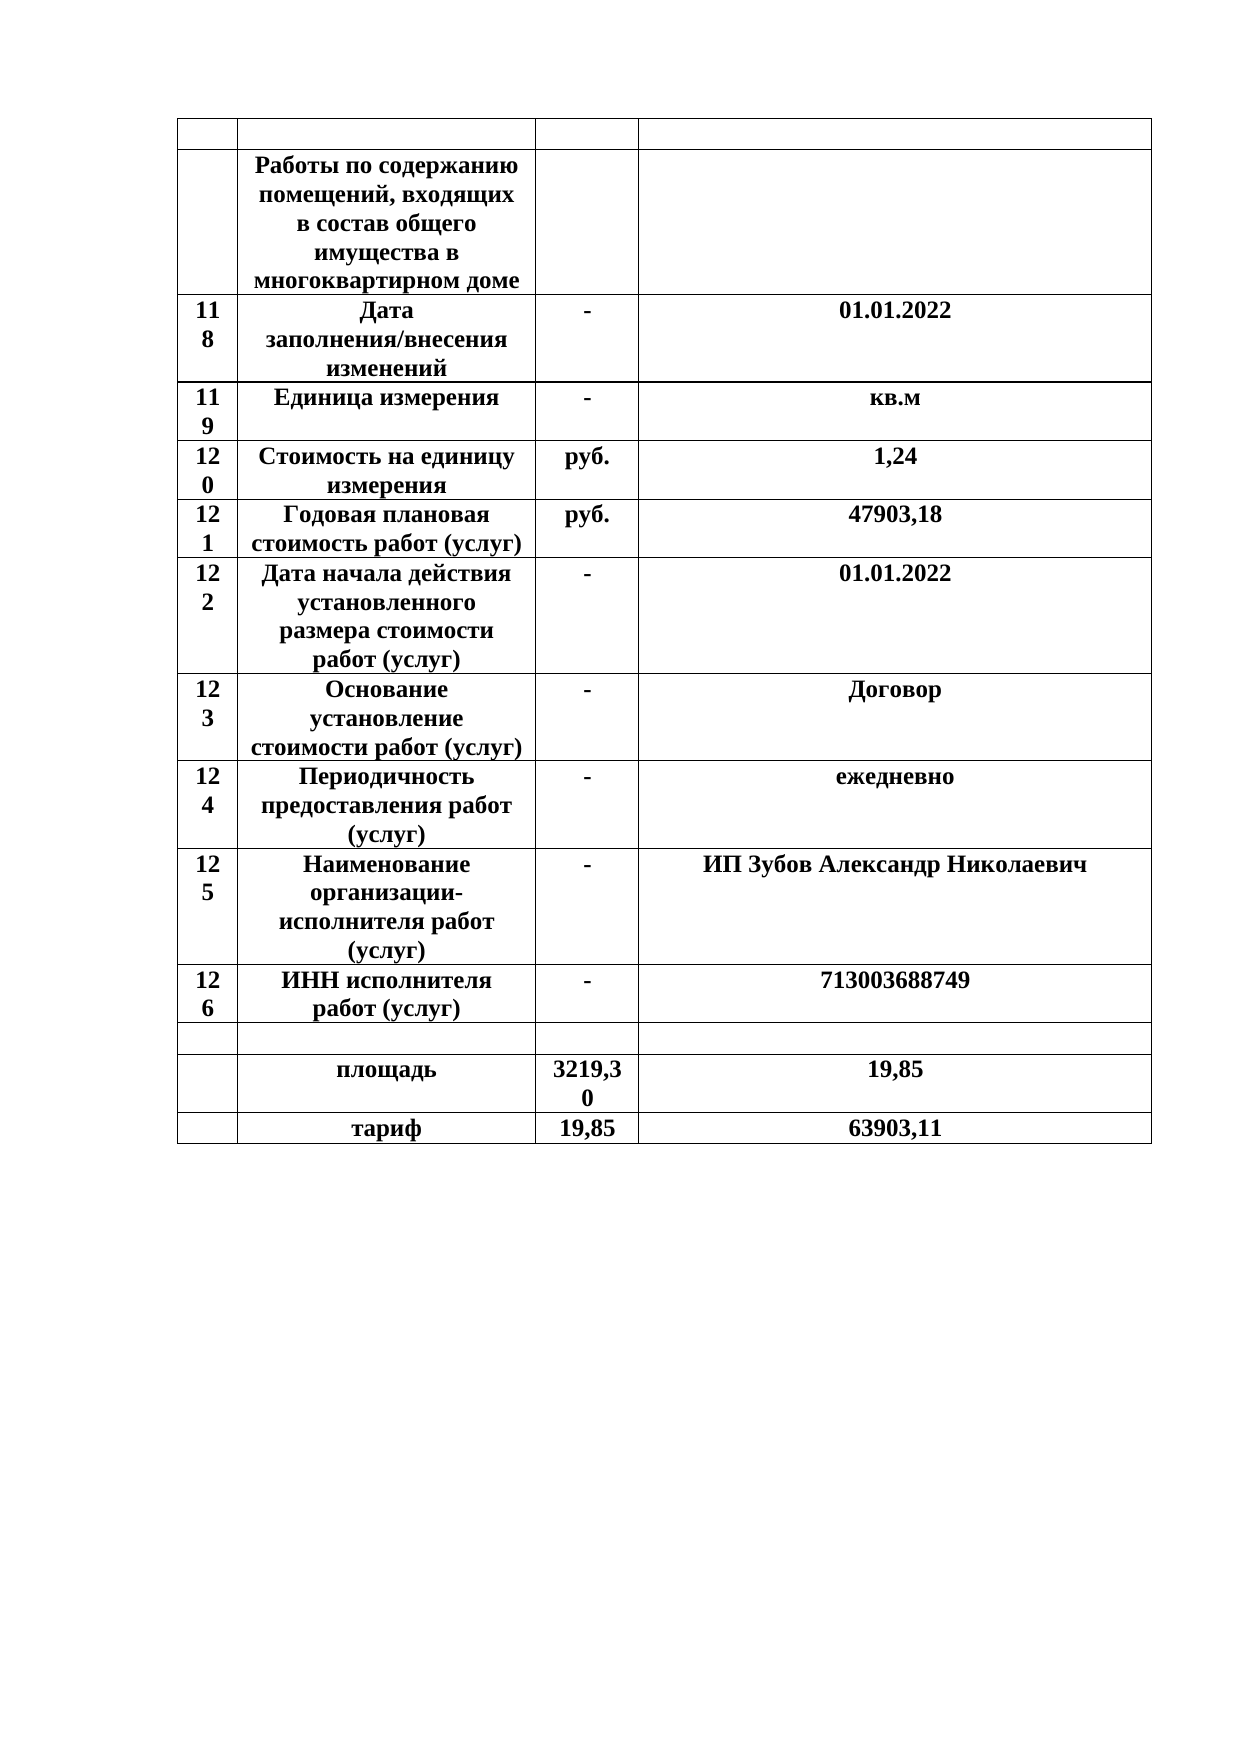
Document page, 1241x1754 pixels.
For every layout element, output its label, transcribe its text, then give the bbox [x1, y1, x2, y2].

table_cell - [536, 761, 638, 848]
table_cell Единица измерения [238, 383, 535, 440]
table_cell [639, 150, 1151, 294]
table_cell площадь [238, 1055, 535, 1112]
table_cell - [536, 558, 638, 673]
table_cell [178, 1023, 237, 1053]
table_cell 01.01.2022 [639, 558, 1151, 673]
table_cell 125 [178, 849, 237, 964]
table_cell Договор [639, 674, 1151, 760]
table_cell [178, 150, 237, 294]
table_cell 19,85 [536, 1113, 638, 1143]
table_cell Основание установление стоимости работ (услуг) [238, 674, 535, 760]
table_cell - [536, 383, 638, 440]
table_cell Дата заполнения/внесения изменений [238, 295, 535, 381]
table_cell Периодичность предоставления работ (услуг) [238, 761, 535, 848]
table_cell Стоимость на единицу измерения [238, 441, 535, 498]
table_cell 119 [178, 383, 237, 440]
table_cell - [536, 674, 638, 760]
table_cell 713003688749 [639, 965, 1151, 1022]
table_cell - [536, 295, 638, 381]
table_cell кв.м [639, 383, 1151, 440]
table_cell ежедневно [639, 761, 1151, 848]
table_cell - [536, 849, 638, 964]
table_cell ИНН исполнителя работ (услуг) [238, 965, 535, 1022]
table_cell 63903,11 [639, 1113, 1151, 1143]
table_cell 47903,18 [639, 500, 1151, 557]
table_cell 118 [178, 295, 237, 381]
table_cell 120 [178, 441, 237, 498]
table_cell [536, 1023, 638, 1053]
table_cell 3219,30 [536, 1055, 638, 1112]
table_cell руб. [536, 500, 638, 557]
table_cell 121 [178, 500, 237, 557]
table_cell [178, 1055, 237, 1112]
table_cell 123 [178, 674, 237, 760]
table_cell 122 [178, 558, 237, 673]
table_cell [536, 119, 638, 149]
table_cell 19,85 [639, 1055, 1151, 1112]
table_cell ИП Зубов Александр Николаевич [639, 849, 1151, 964]
table_cell [178, 119, 237, 149]
table_cell [238, 119, 535, 149]
table_cell [178, 1113, 237, 1143]
table_cell руб. [536, 441, 638, 498]
table_cell 124 [178, 761, 237, 848]
table_cell [536, 150, 638, 294]
table_cell [639, 119, 1151, 149]
table_cell 01.01.2022 [639, 295, 1151, 381]
table_cell [639, 1023, 1151, 1053]
table_cell 126 [178, 965, 237, 1022]
table_cell Годовая плановая стоимость работ (услуг) [238, 500, 535, 557]
table_cell Дата начала действия установленного размера стоимости работ (услуг) [238, 558, 535, 673]
table_cell Работы по содержанию помещений, входящих в состав общего имущества в многоквартирном доме [238, 150, 535, 294]
table_cell тариф [238, 1113, 535, 1143]
table_cell - [536, 965, 638, 1022]
table_cell Наименование организации-исполнителя работ (услуг) [238, 849, 535, 964]
table_cell 1,24 [639, 441, 1151, 498]
table_cell [238, 1023, 535, 1053]
